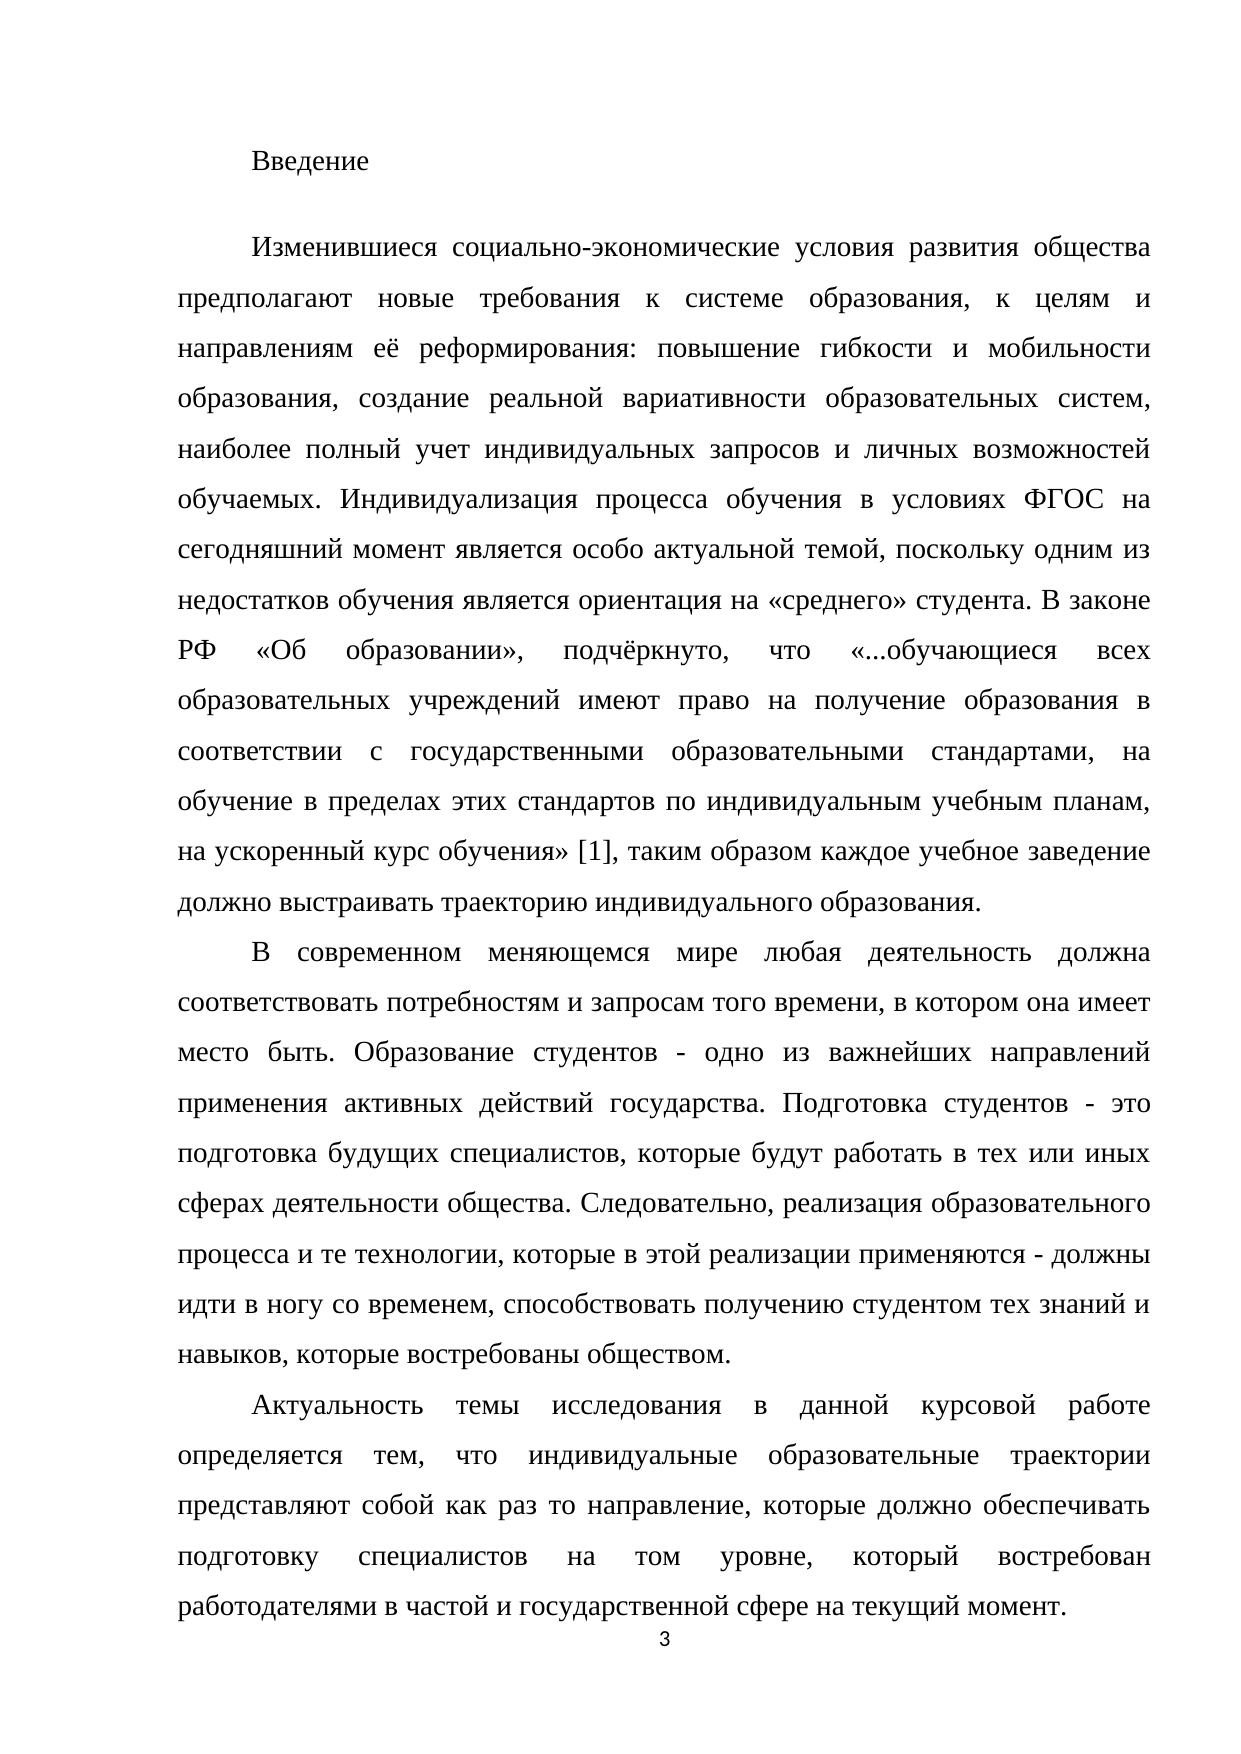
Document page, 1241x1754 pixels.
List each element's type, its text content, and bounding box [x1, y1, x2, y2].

text В современном меняющемся мире любая деятельность должна соответствовать потребностям и запросам того времени, в котором она имеет место быть. Образование студентов - одно из важнейших направлений применения активных действий государства. Подготовка студентов - это подготовка будущих специалистов, которые будут работать в тех или иных сферах деятельности общества. Следовательно, реализация образовательного процесса и те технологии, которые в этой реализации применяются - должны идти в ногу со временем, способствовать получению студентом тех знаний и навыков, которые востребованы обществом. [177, 934, 1152, 1370]
subtitle Введение [251, 143, 1152, 177]
text Актуальность темы исследования в данной курсовой работе определяется тем, что индивидуальные образовательные траектории представляют собой как раз то направление, которые должно обеспечивать подготовку специалистов на том уровне, который востребован работодателями в частой и государственной сфере на текущий момент. [177, 1387, 1152, 1622]
text Изменившиеся социально-экономические условия развития общества предполагают новые требования к системе образования, к целям и направлениям её реформирования: повышение гибкости и мобильности образования, создание реальной вариативности образовательных систем, наиболее полный учет индивидуальных запросов и личных возможностей обучаемых. Индивидуализация процесса обучения в условиях ФГОС на сегодняшний момент является особо актуальной темой, поскольку одним из недостатков обучения является ориентация на «среднего» студента. В законе РФ «Об образовании», подчёркнуто, что «...обучающиеся всех образовательных учреждений имеют право на получение образования в соответствии с государственными образовательными стандартами, на обучение в пределах этих стандартов по индивидуальным учебным планам, на ускоренный курс обучения» [1], таким образом каждое учебное заведение должно выстраивать траекторию индивидуального образования. [177, 229, 1152, 917]
